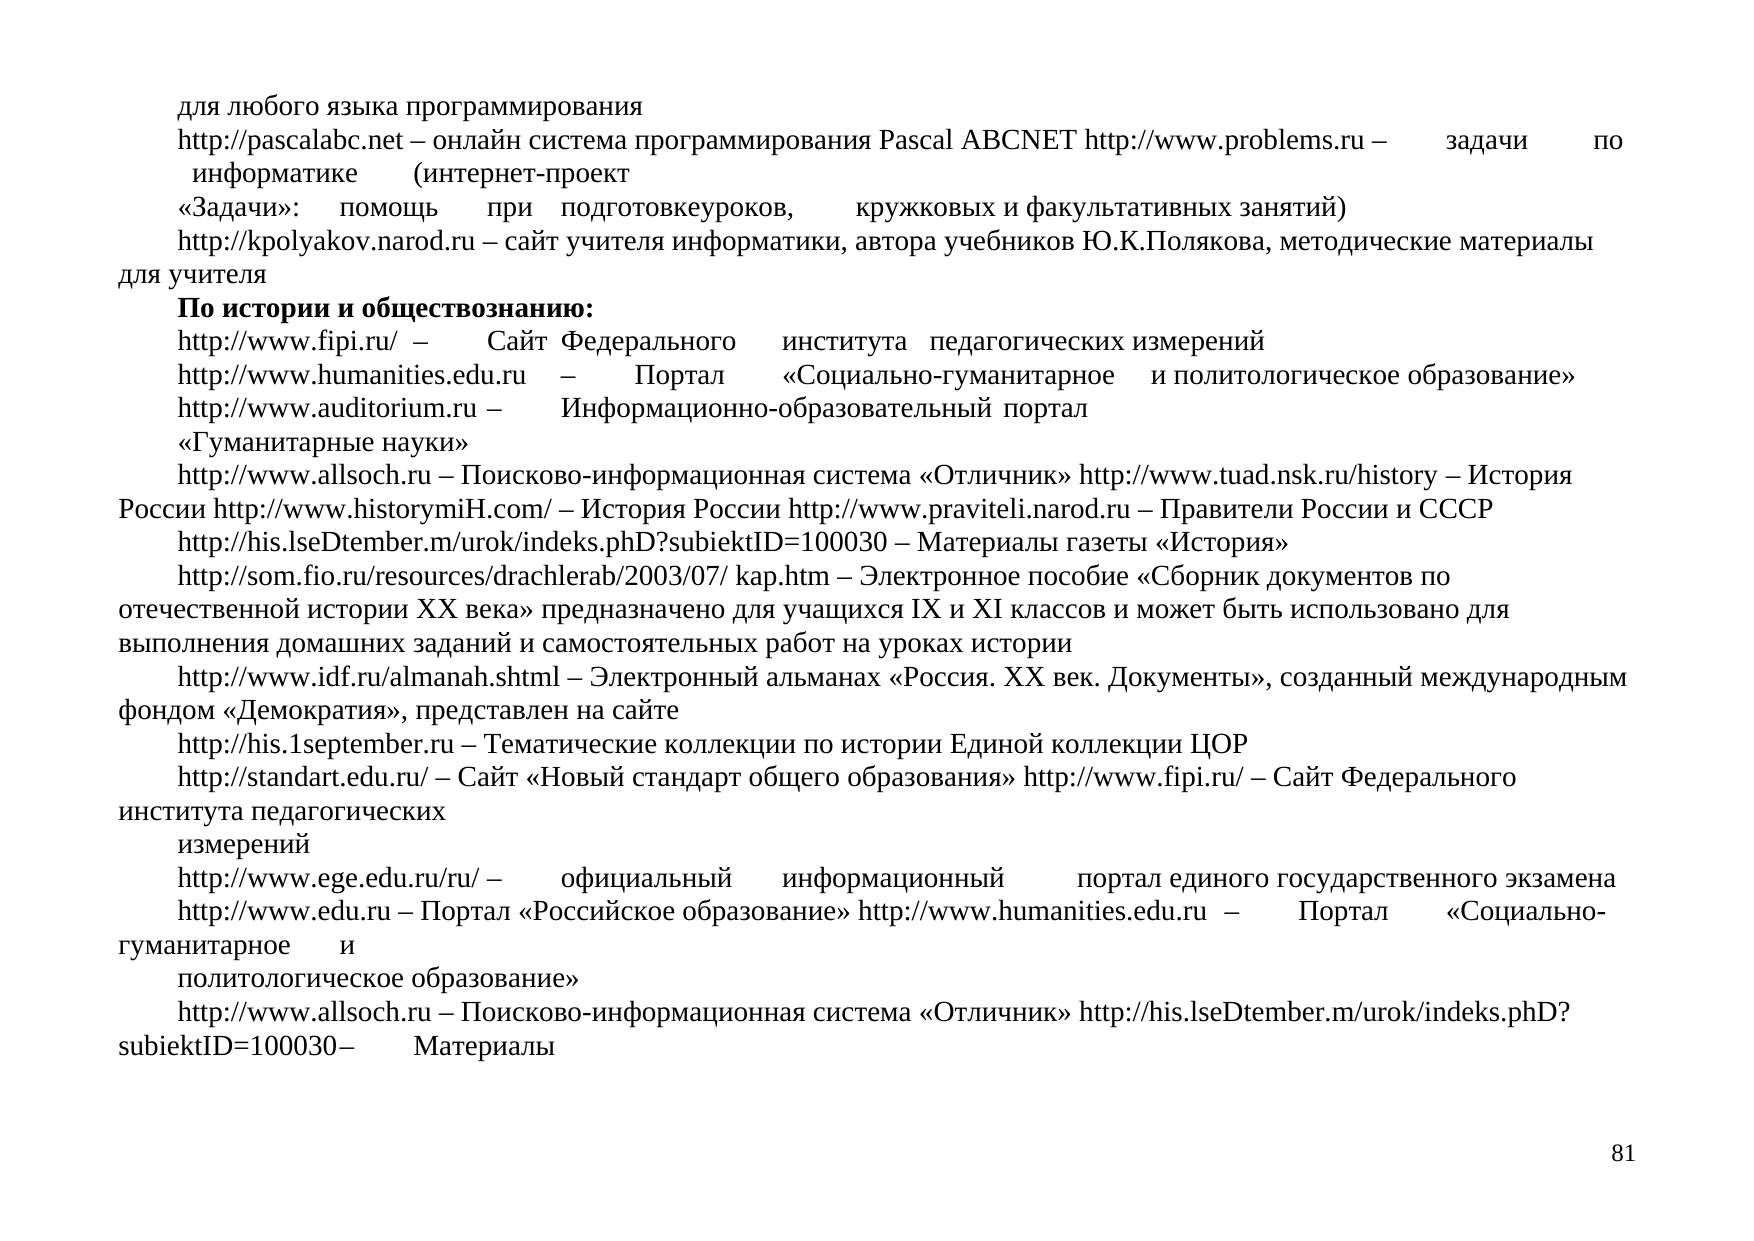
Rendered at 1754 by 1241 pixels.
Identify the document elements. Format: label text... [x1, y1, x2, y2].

text http://standart.edu.ru/ – Сайт «Новый стандарт общего образования» http://www.fipi.ru/ – Сайт Федерального института педагогических [118, 759, 1636, 826]
text политологическое образование» [118, 961, 1636, 994]
text измерений [118, 826, 1636, 860]
text http://www.fipi.ru/ – Сайт Федерального института педагогических измерений [118, 323, 1636, 357]
text http://www.allsoch.ru – Поисково-информационная система «Отличник» http://www.tuad.nsk.ru/history – История России http://www.historymiH.com/ – История России http://www.praviteli.narod.ru – Правители России и СССР [118, 457, 1636, 524]
text «Задачи»: помощь при подготовкеуроков, кружковых и факультативных занятий) [118, 189, 1636, 223]
text http://www.auditorium.ru – Информационно-образовательный портал [118, 390, 1636, 424]
text для любого языка программирования [118, 88, 1636, 122]
text http://pascalabc.net – онлайн система программирования Pascal ABCNET http://www.problems.ru – задачи по информатике (интернет-проект [118, 122, 1636, 189]
text http://www.ege.edu.ru/ru/ – официальный информационный портал единого государственного экзамена [118, 860, 1636, 893]
text По истории и обществознанию: [118, 290, 1636, 323]
text «Гуманитарные науки» [118, 424, 1636, 457]
text http://his.1september.ru – Тематические коллекции по истории Единой коллекции ЦОР [118, 726, 1636, 759]
text http://www.edu.ru – Портал «Российское образование» http://www.humanities.edu.ru – Портал «Социально-гуманитарное и [118, 893, 1636, 961]
text http://his.lseDtember.m/urok/indeks.phD?subiektID=100030 – Материалы газеты «История» [118, 524, 1636, 558]
text http://kpolyakov.narod.ru – сайт учителя информатики, автора учебников Ю.К.Полякова, методические материалы для учителя [118, 223, 1636, 290]
text http://www.humanities.edu.ru – Портал «Социально-гуманитарное и политологическое образование» [118, 357, 1636, 390]
text http://www.idf.ru/almanah.shtml – Электронный альманах «Россия. XX век. Документы», созданный международным фондом «Демократия», представлен на сайте [118, 659, 1636, 726]
text http://som.fio.ru/resources/drachlerab/2003/07/ kap.htm – Электронное пособие «Сборник документов по отечественной истории XX века» предназначено для учащихся IX и XI классов и может быть использовано для выполнения домашних заданий и самостоятельных работ на уроках истории [118, 558, 1636, 659]
text http://www.allsoch.ru – Поисково-информационная система «Отличник» http://his.lseDtember.m/urok/indeks.phD?subiektID=100030 – Материалы [118, 994, 1636, 1061]
